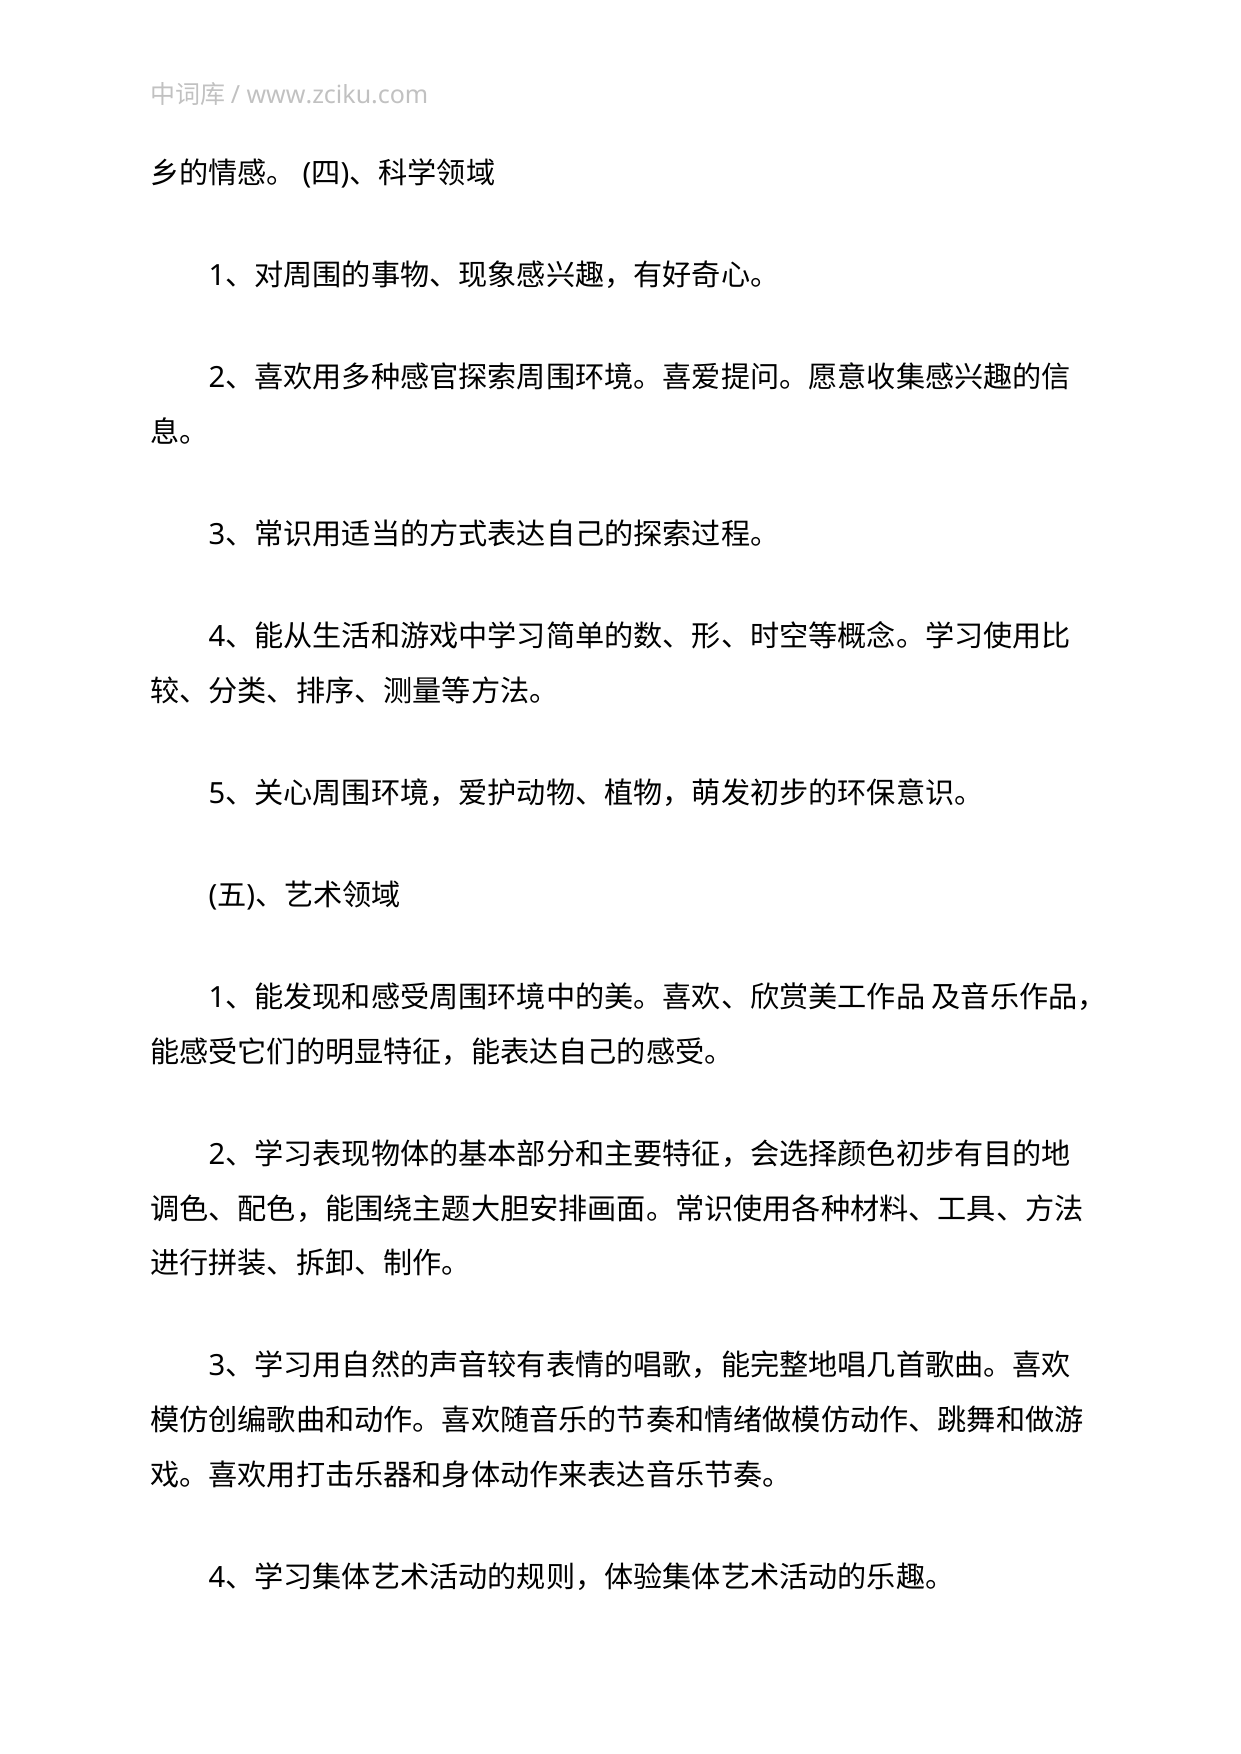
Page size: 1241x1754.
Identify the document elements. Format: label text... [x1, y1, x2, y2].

text 5、关心周围环境，爱护动物、植物，萌发初步的环保意识。 [150, 769, 1090, 812]
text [150, 150, 1090, 192]
text (五)、艺术领域 [150, 871, 1090, 914]
text 3、常识用适当的方式表达自己的探索过程。 [150, 511, 1090, 553]
text 2、学习表现物体的基本部分和主要特征，会选择颜色初步有目的地调色、配色，能围绕主题大胆安排画面。常识使用各种材料、工具、方法进行拼装、拆卸、制作。 [150, 1130, 1090, 1282]
text 3、学习用自然的声音较有表情的唱歌，能完整地唱几首歌曲。喜欢模仿创编歌曲和动作。喜欢随音乐的节奏和情绪做模仿动作、跳舞和做游戏。喜欢用打击乐器和身体动作来表达音乐节奏。 [150, 1342, 1090, 1494]
text 1、能发现和感受周围环境中的美。喜欢、欣赏美工作品 及音乐作品，能感受它们的明显特征，能表达自己的感受。 [150, 973, 1090, 1071]
text 1、对周围的事物、现象感兴趣，有好奇心。 [150, 252, 1090, 294]
text 4、学习集体艺术活动的规则，体验集体艺术活动的乐趣。 [150, 1553, 1090, 1596]
text 4、能从生活和游戏中学习简单的数、形、时空等概念。学习使用比较、分类、排序、测量等方法。 [150, 613, 1090, 710]
text 2、喜欢用多种感官探索周围环境。喜爱提问。愿意收集感兴趣的信息。 [150, 354, 1090, 451]
